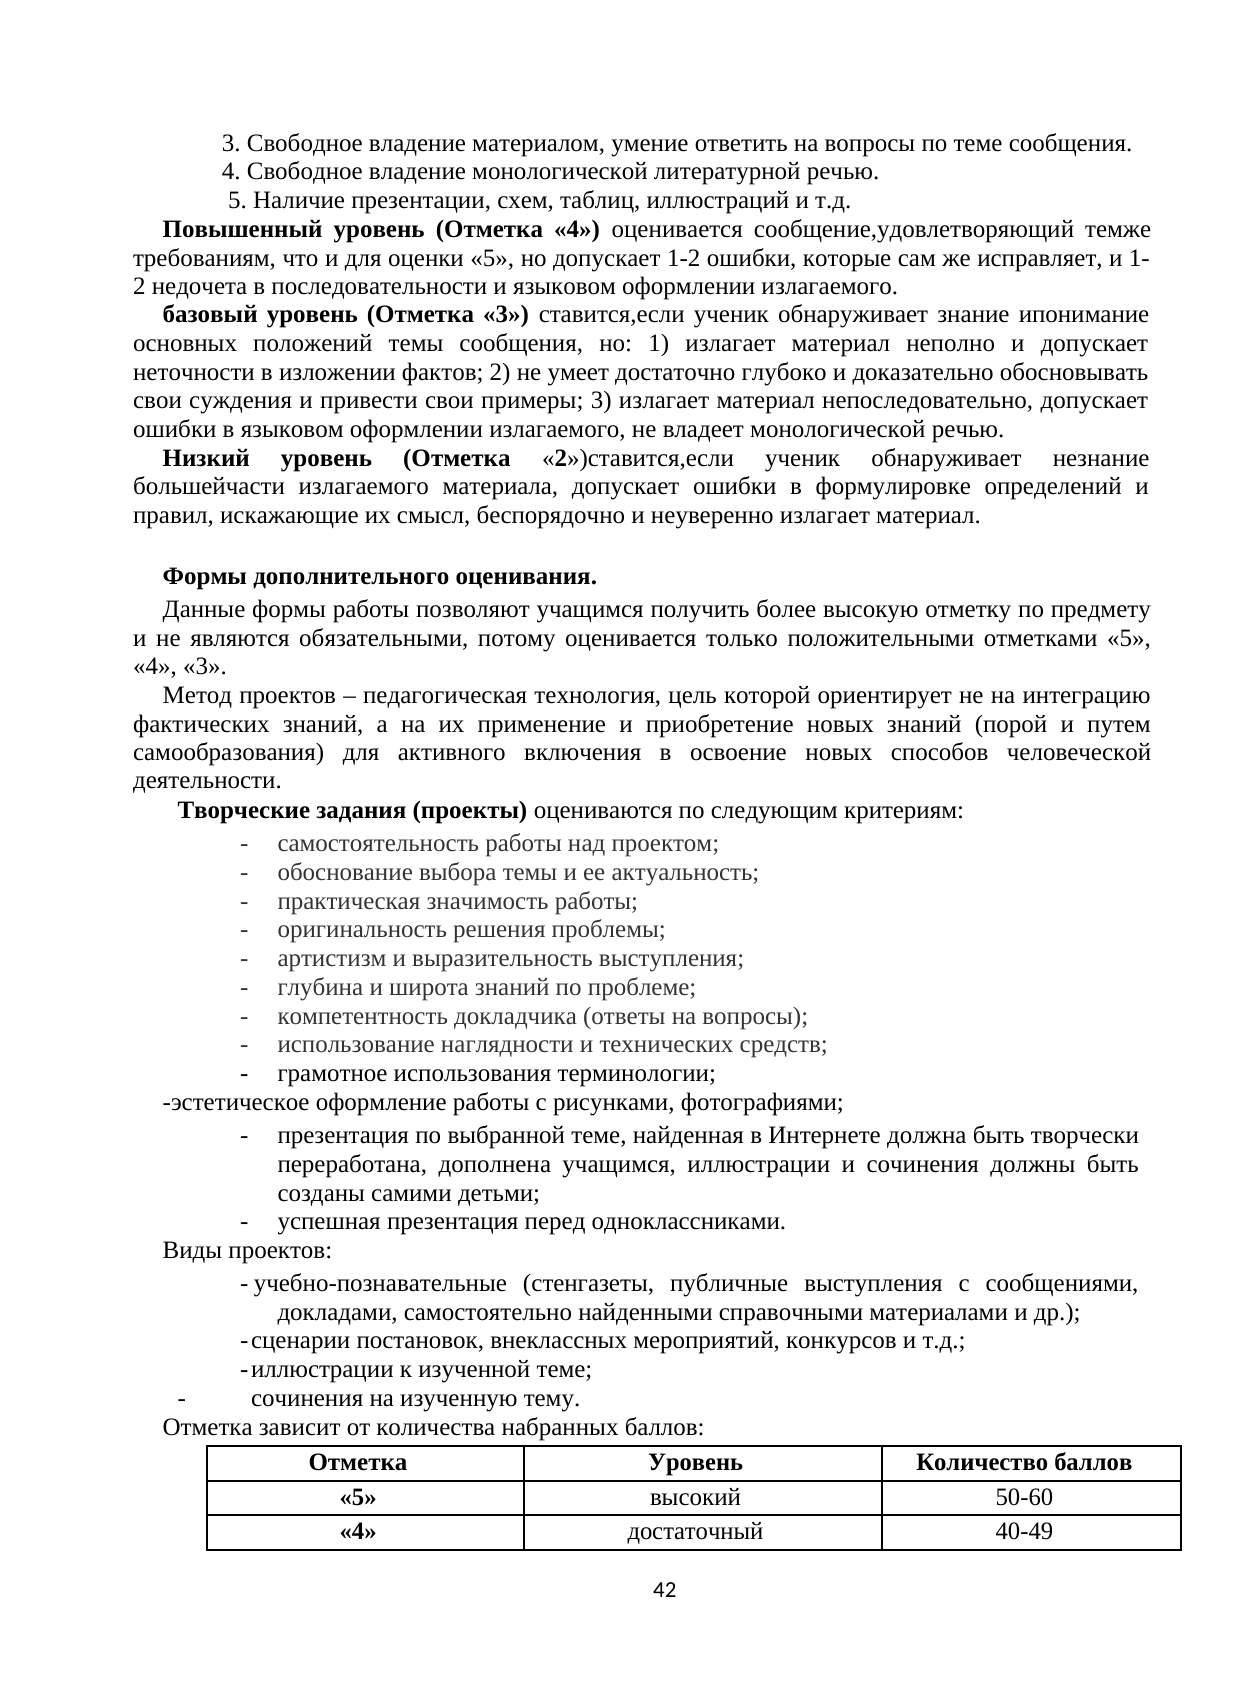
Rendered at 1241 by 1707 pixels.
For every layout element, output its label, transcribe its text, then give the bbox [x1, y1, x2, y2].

list сценарии постановок, внеклассных мероприятий, конкурсов и т.д.; [240, 1326, 1152, 1354]
table_header Количество баллов [883, 1447, 1180, 1479]
table_header Отметка [208, 1447, 523, 1479]
list практическая значимость работы; [240, 886, 1152, 914]
table_cell 40-49 [883, 1516, 1180, 1549]
table_cell 50-60 [883, 1482, 1180, 1514]
table_cell высокий [525, 1482, 881, 1514]
table_cell «4» [208, 1516, 523, 1549]
list компетентность докладчика (ответы на вопросы); [240, 1001, 1152, 1029]
list обоснование выбора темы и ее актуальность; [240, 857, 1152, 886]
list сочинения на изученную тему. [177, 1383, 1152, 1412]
list учебно-познавательные (стенгазеты, публичные выступления с сообщениями, докладами, самостоятельно найденными справочными материалами и др.); [240, 1268, 1139, 1326]
text Отметка зависит от количества набранных баллов: [133, 1412, 1152, 1441]
list артистизм и выразительность выступления; [240, 943, 1152, 972]
text Метод проектов – педагогическая технология, цель которой ориентирует не на интеграцию фактических знаний, а на их применение и приобретение новых знаний (порой и путем самообразования) для активного включения в освоение новых способов человеческой деятельности. [133, 681, 1152, 794]
list оригинальность решения проблемы; [240, 914, 1152, 943]
table_header Уровень [525, 1447, 881, 1479]
text Виды проектов: [133, 1235, 1152, 1264]
list самостоятельность работы над проектом; [240, 828, 1152, 857]
table_cell «5» [208, 1482, 523, 1514]
list Свободное владение материалом, умение ответить на вопросы по теме сообщения. [222, 128, 1152, 156]
text Низкий уровень (Отметка «2»)ставится,если ученик обнаруживает незнание большейчасти излагаемого материала, допускает ошибки в формулировке определений и правил, искажающие их смысл, беспорядочно и неуверенно излагает материал. [133, 444, 1149, 528]
text Творческие задания (проекты) оцениваются по следующим критериям: [133, 795, 1152, 824]
text Данные формы работы позволяют учащимся получить более высокую отметку по предмету и не являются обязательными, потому оценивается только положительными отметками «5», «4», «3». [133, 595, 1152, 680]
text Формы дополнительного оценивания. [133, 561, 1152, 590]
list иллюстрации к изученной теме; [240, 1354, 1152, 1383]
list Свободное владение монологической литературной речью. [222, 156, 1152, 185]
list использование наглядности и технических средств; [240, 1029, 1152, 1058]
list презентация по выбранной теме, найденная в Интернете должна быть творчески переработана, дополнена учащимся, иллюстрации и сочинения должны быть созданы самими детьми; [240, 1120, 1139, 1206]
text -эстетическое оформление работы с рисунками, фотографиями; [133, 1087, 1152, 1116]
list Наличие презентации, схем, таблиц, иллюстраций и т.д. [228, 185, 1152, 214]
table_cell достаточный [525, 1516, 881, 1549]
list успешная презентация перед одноклассниками. [240, 1206, 1152, 1235]
text Повышенный уровень (Отметка «4») оценивается сообщение,удовлетворяющий темже требованиям, что и для оценки «5», но допускает 1-2 ошибки, которые сам же исправляет, и 1-2 недочета в последовательности и языковом оформлении излагаемого. [133, 215, 1152, 300]
list грамотное использования терминологии; [240, 1058, 1152, 1087]
list глубина и широта знаний по проблеме; [240, 972, 1152, 1001]
text базовый уровень (Отметка «3») ставится,если ученик обнаруживает знание ипонимание основных положений темы сообщения, но: 1) излагает материал неполно и допускает неточности в изложении фактов; 2) не умеет достаточно глубоко и доказательно обосновывать свои суждения и привести свои примеры; 3) излагает материал непоследовательно, допускает ошибки в языковом оформлении излагаемого, не владеет монологической речью. [133, 300, 1149, 442]
